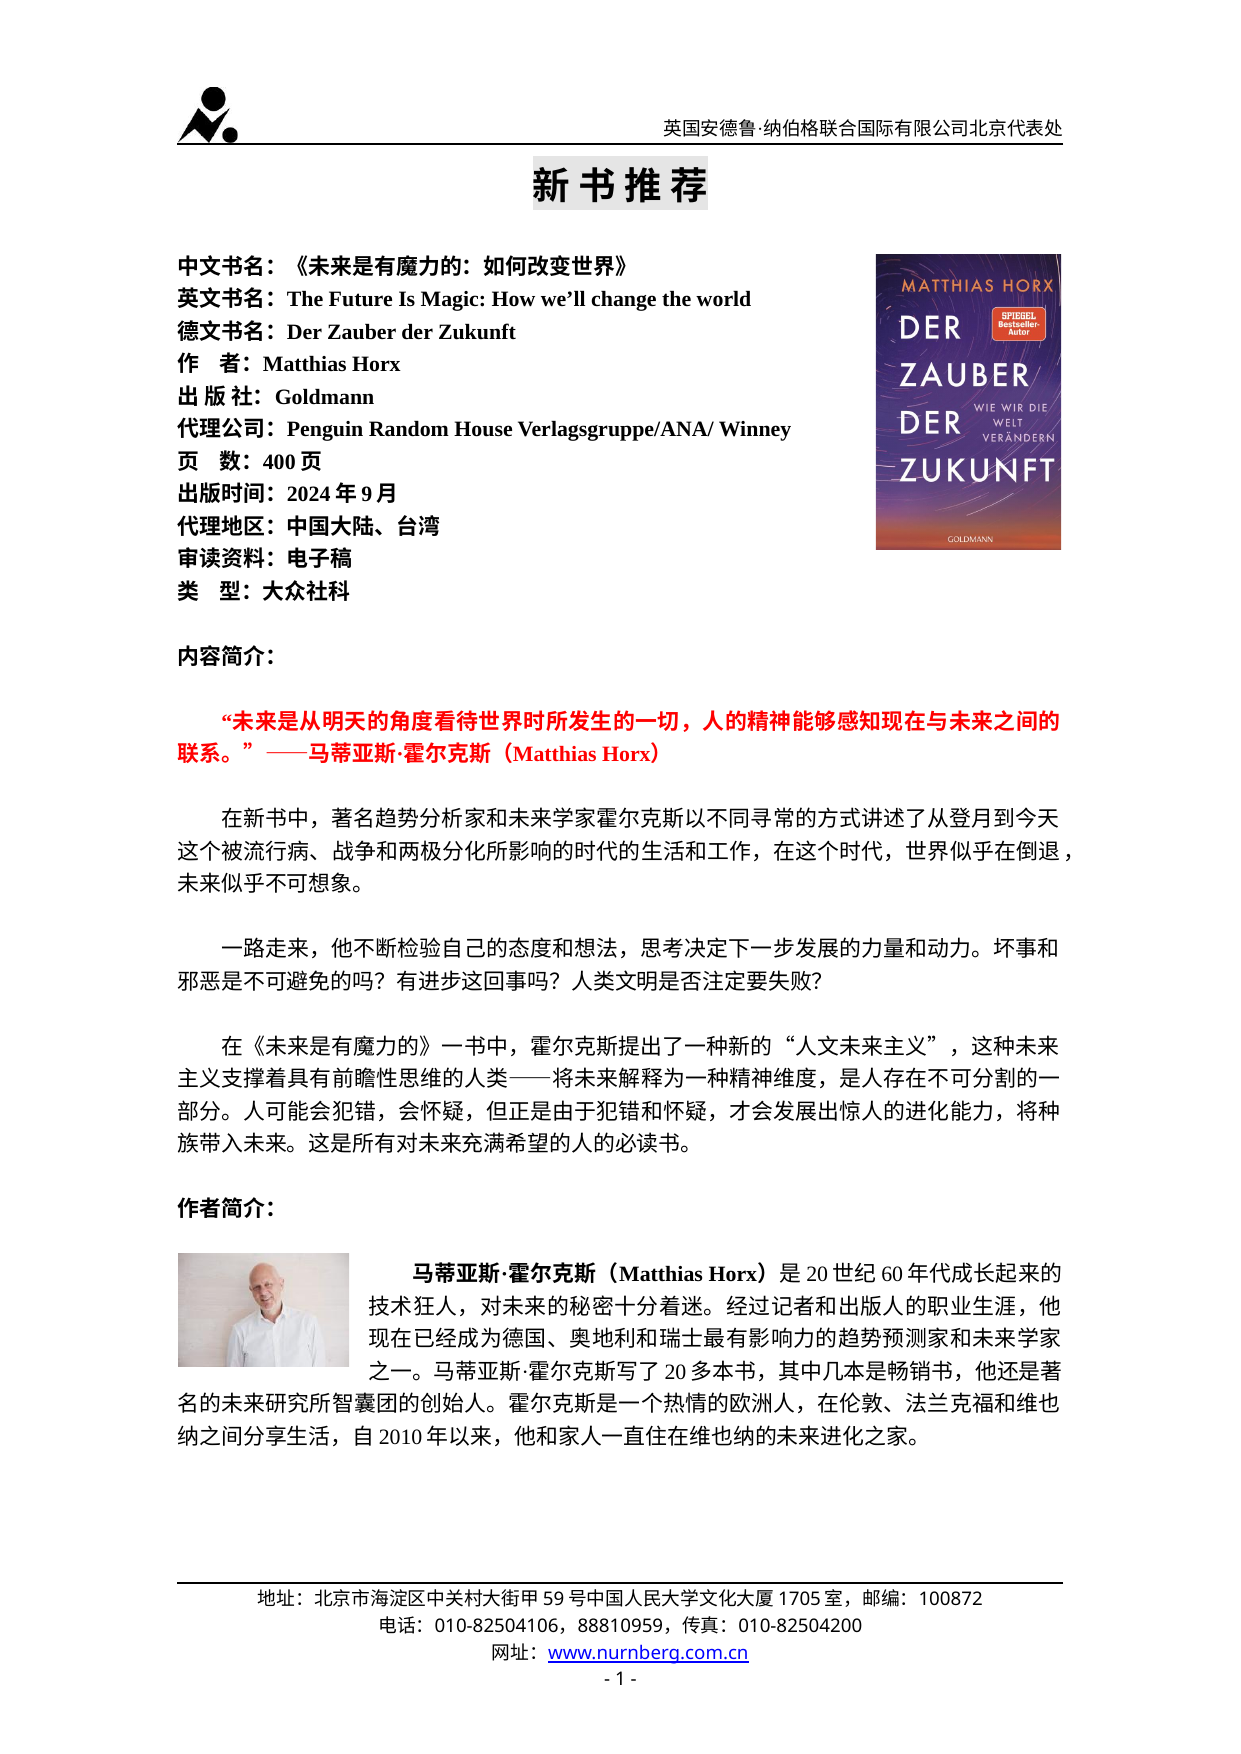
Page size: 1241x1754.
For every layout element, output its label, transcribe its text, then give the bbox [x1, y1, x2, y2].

picture [177, 87, 238, 143]
text 页 数：400页 [177, 443, 875, 476]
text 在《未来是有魔力的》一书中，霍尔克斯提出了一种新的“人文未来主义”，这种未来主义支撑着具有前瞻性思维的人类——将未来解释为一种精神维度，是人存在不可分割的一部分。人可能会犯错，会怀疑，但正是由于犯错和怀疑，才会发展出惊人的进化能力，将种族带入未来。这是所有对未来充满希望的人的必读书。 [177, 1028, 1063, 1158]
text 出版时间：2024年9月 [177, 476, 875, 508]
text 一路走来，他不断检验自己的态度和想法，思考决定下一步发展的力量和动力。坏事和邪恶是不可避免的吗？有进步这回事吗？人类文明是否注定要失败？ [177, 931, 1063, 996]
text 在新书中，著名趋势分析家和未来学家霍尔克斯以不同寻常的方式讲述了从登月到今天这个被流行病、战争和两极分化所影响的时代的生活和工作，在这个时代，世界似乎在倒退，未来似乎不可想象。 [177, 801, 1063, 898]
text 中文书名：《未来是有魔力的：如何改变世界》 [177, 248, 1063, 281]
text 马蒂亚斯·霍尔克斯（Matthias Horx）是20世纪60年代成长起来的技术狂人，对未来的秘密十分着迷。经过记者和出版人的职业生涯，他现在已经成为德国、奥地利和瑞士最有影响力的趋势预测家和未来学家之一。马蒂亚斯·霍尔克斯写了20多本书，其中几本是畅销书，他还是著名的未来研究所智囊团的创始人。霍尔克斯是一个热情的欧洲人，在伦敦、法兰克福和维也纳之间分享生活，自2010年以来，他和家人一直住在维也纳的未来进化之家。 [177, 1256, 1063, 1451]
text 代理地区：中国大陆、台湾 [177, 508, 875, 541]
picture [875, 254, 1062, 550]
text 出 版 社：Goldmann [177, 378, 875, 411]
text 审读资料：电子稿 [177, 541, 1063, 573]
text 作者简介： [177, 1191, 1063, 1223]
text 新 书 推 荐 [177, 151, 1063, 216]
text 内容简介： [177, 638, 1063, 671]
text 类 型：大众社科 [177, 573, 1063, 606]
text 德文书名：Der Zauber der Zukunft [177, 313, 875, 346]
text 代理公司：Penguin Random House Verlagsgruppe/ANA/ Winney [177, 411, 875, 443]
text 英文书名：The Future Is Magic: How we’ll change the world [177, 281, 875, 313]
picture [177, 1253, 349, 1366]
text “未来是从明天的角度看待世界时所发生的一切，人的精神能够感知现在与未来之间的联系。”——马蒂亚斯·霍尔克斯（Matthias Horx） [177, 703, 1063, 768]
text 作 者：Matthias Horx [177, 346, 875, 378]
